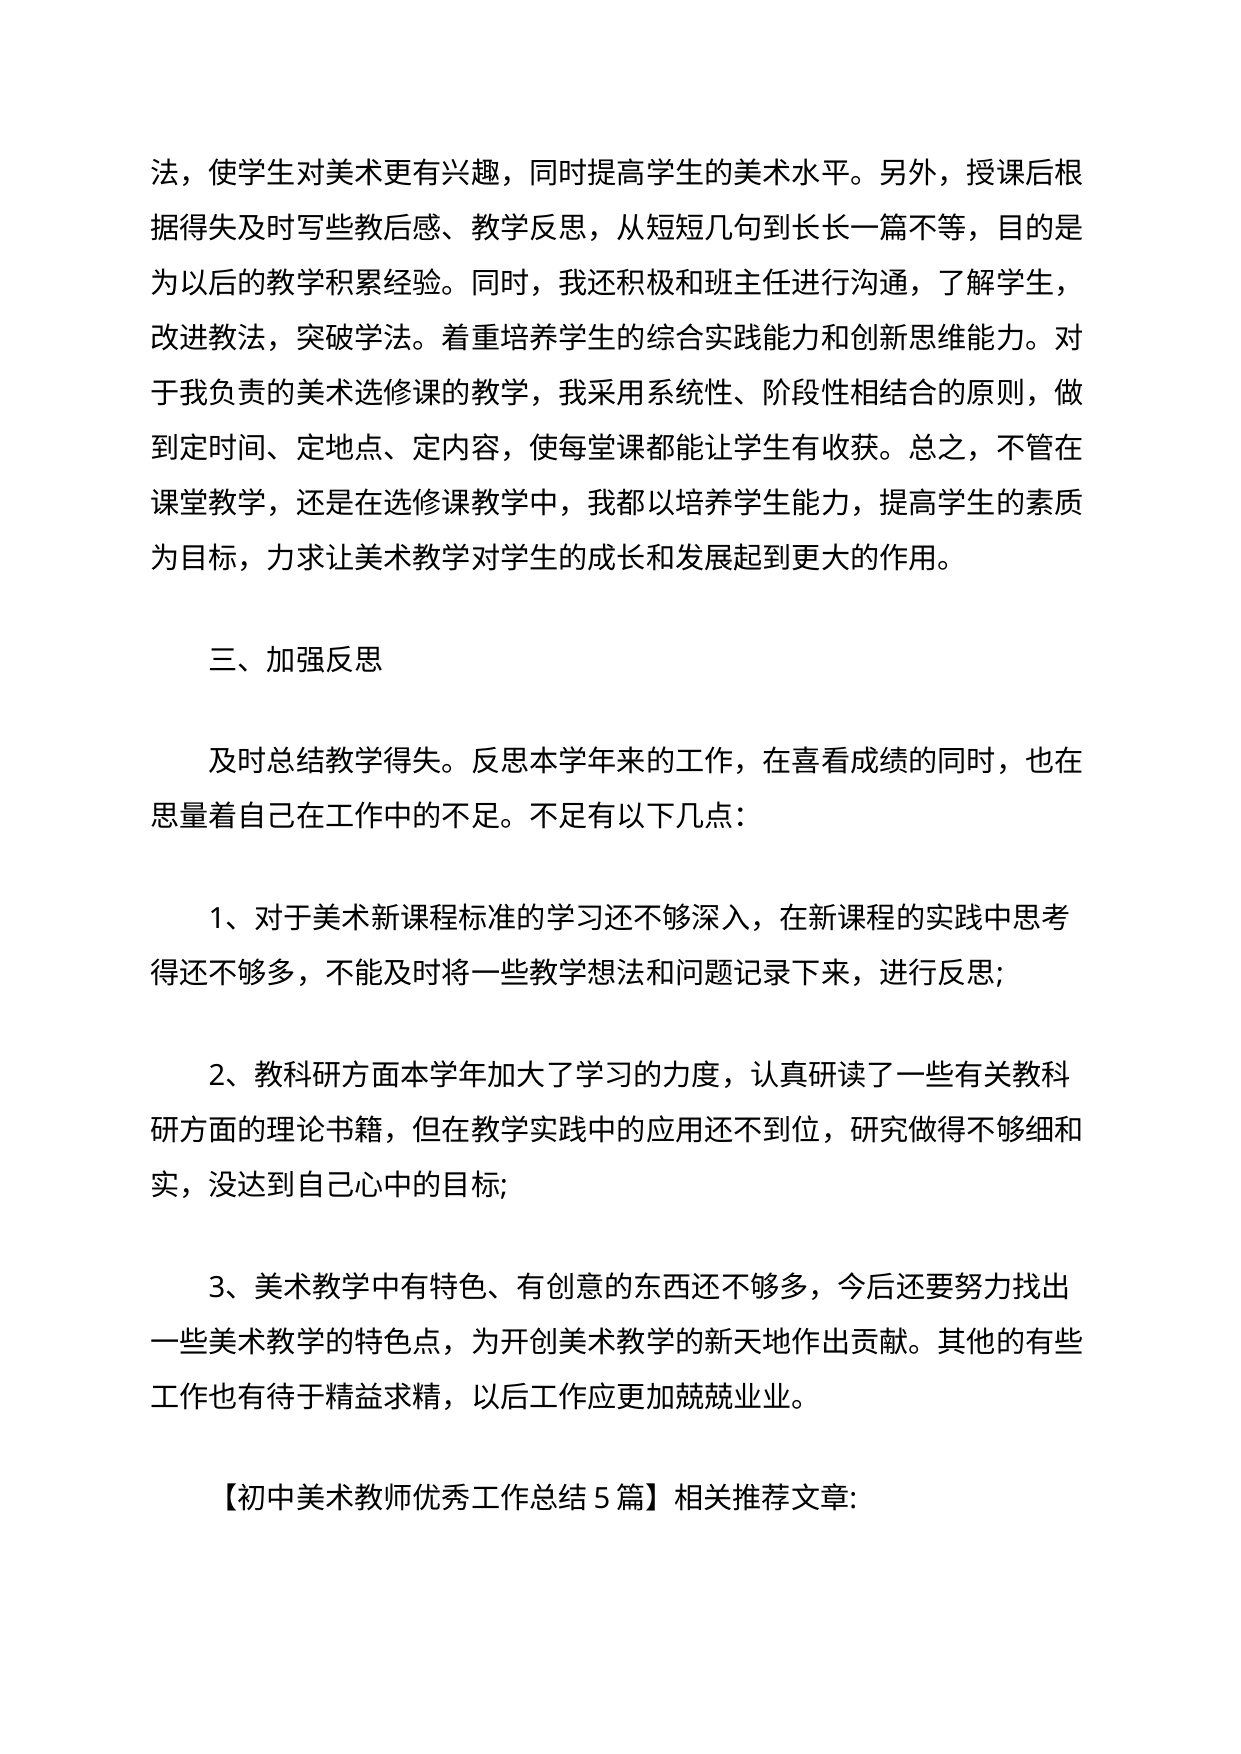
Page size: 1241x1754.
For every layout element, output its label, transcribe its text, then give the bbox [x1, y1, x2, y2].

text 【初中美术教师优秀工作总结5篇】相关推荐文章: [150, 1475, 1090, 1517]
text 1、对于美术新课程标准的学习还不够深入，在新课程的实践中思考得还不够多，不能及时将一些教学想法和问题记录下来，进行反思; [150, 894, 1090, 992]
text 三、加强反思 [150, 636, 1090, 678]
text 2、教科研方面本学年加大了学习的力度，认真研读了一些有关教科研方面的理论书籍，但在教学实践中的应用还不到位，研究做得不够细和实，没达到自己心中的目标; [150, 1051, 1090, 1204]
text 3、美术教学中有特色、有创意的东西还不够多，今后还要努力找出一些美术教学的特色点，为开创美术教学的新天地作出贡献。其他的有些工作也有待于精益求精，以后工作应更加兢兢业业。 [150, 1263, 1090, 1416]
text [150, 150, 1090, 577]
text 及时总结教学得失。反思本学年来的工作，在喜看成绩的同时，也在思量着自己在工作中的不足。不足有以下几点： [150, 738, 1090, 835]
